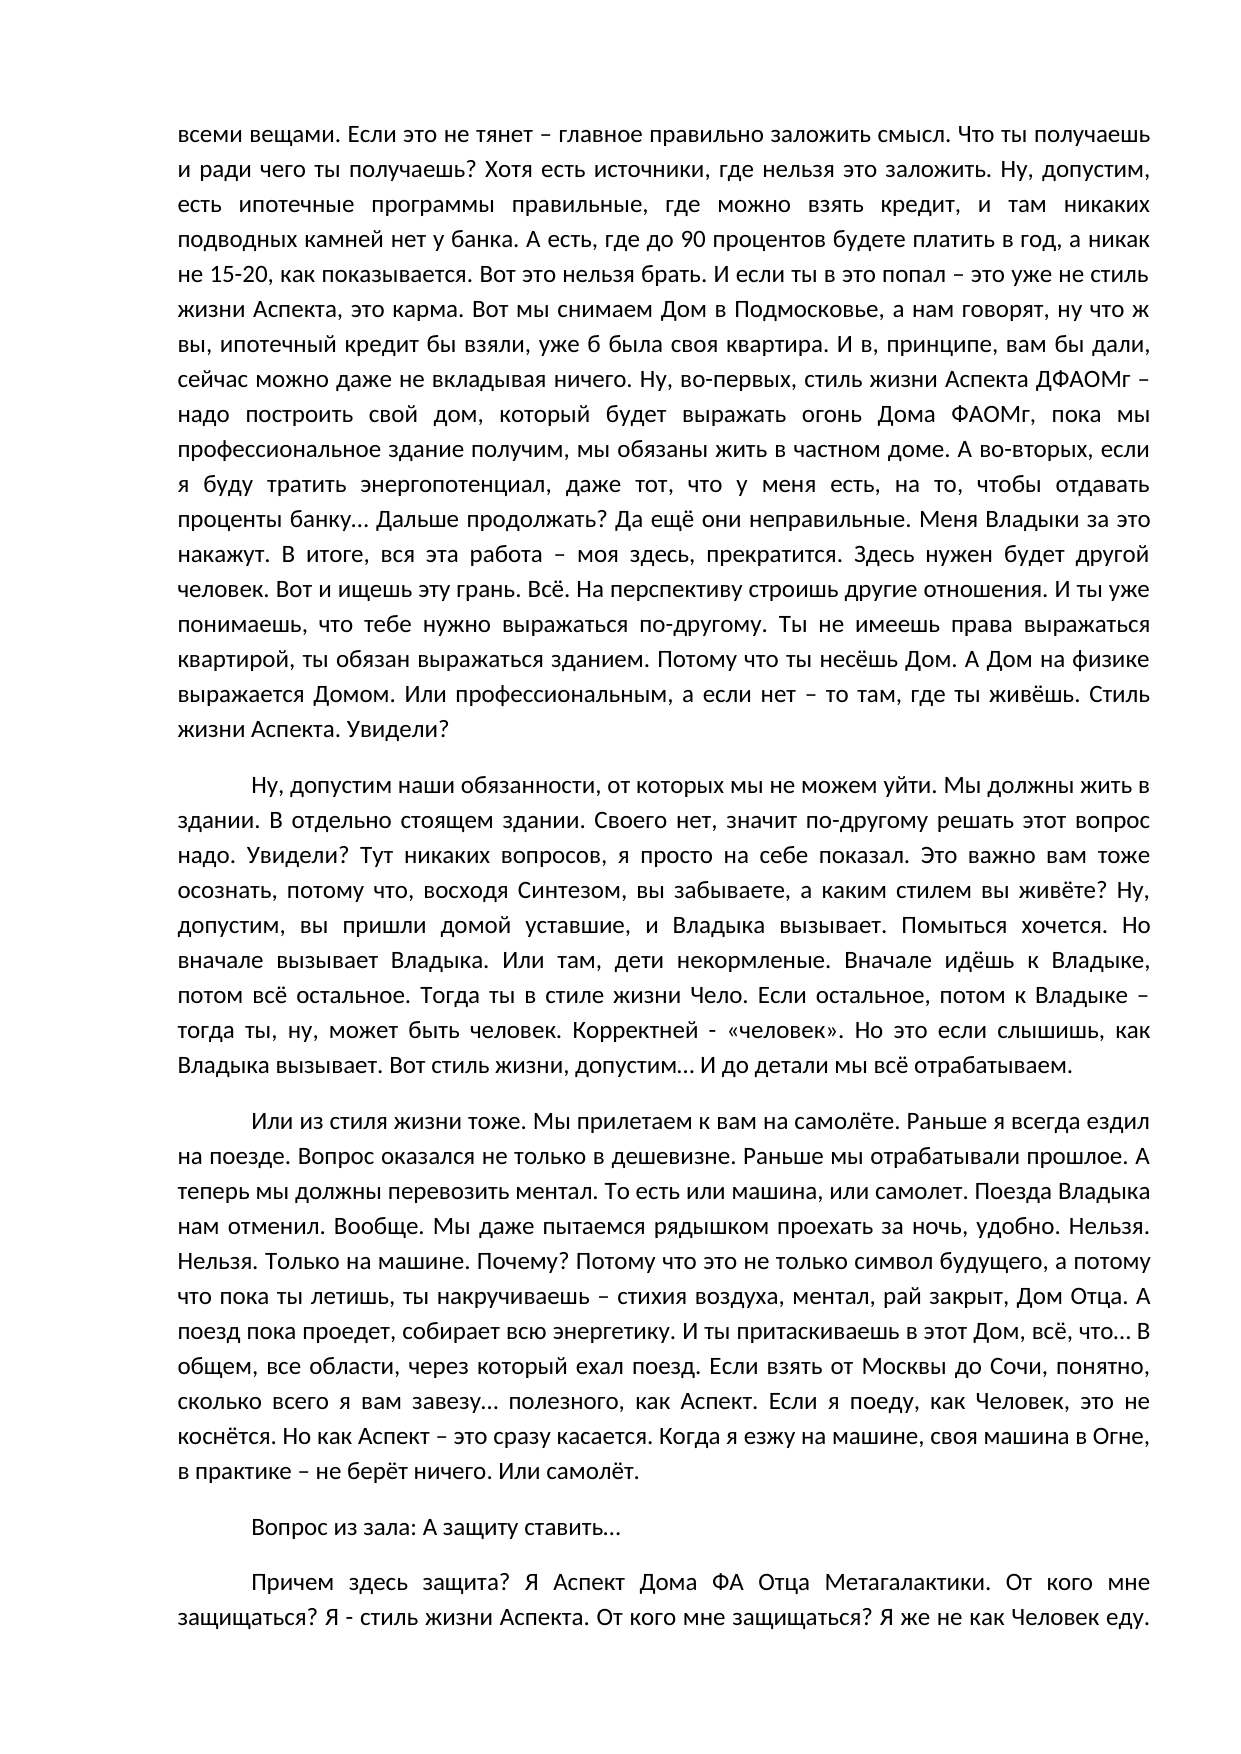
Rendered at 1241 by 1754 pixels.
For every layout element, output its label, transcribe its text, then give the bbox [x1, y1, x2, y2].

text Вопрос из зала: А защиту ставить… [177, 1511, 1152, 1541]
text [177, 1566, 1152, 1632]
text Ну, допустим наши обязанности, от которых мы не можем уйти. Мы должны жить в здании. В отдельно стоящем здании. Своего нет, значит по-другому решать этот вопрос надо. Увидели? Тут никаких вопросов, я просто на себе показал. Это важно вам тоже осознать, потому что, восходя Синтезом, вы забываете, а каким стилем вы живёте? Ну, допустим, вы пришли домой уставшие, и Владыка вызывает. Помыться хочется. Но вначале вызывает Владыка. Или там, дети некормленые. Вначале идёшь к Владыке, потом всё остальное. Тогда ты в стиле жизни Чело. Если остальное, потом к Владыке – тогда ты, ну, может быть человек. Корректней - «человек». Но это если слышишь, как Владыка вызывает. Вот стиль жизни, допустим… И до детали мы всё отрабатываем. [177, 769, 1152, 1079]
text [177, 118, 1152, 744]
text Или из стиля жизни тоже. Мы прилетаем к вам на самолёте. Раньше я всегда ездил на поезде. Вопрос оказался не только в дешевизне. Раньше мы отрабатывали прошлое. А теперь мы должны перевозить ментал. То есть или машина, или самолет. Поезда Владыка нам отменил. Вообще. Мы даже пытаемся рядышком проехать за ночь, удобно. Нельзя. Нельзя. Только на машине. Почему? Потому что это не только символ будущего, а потому что пока ты летишь, ты накручиваешь – стихия воздуха, ментал, рай закрыт, Дом Отца. А поезд пока проедет, собирает всю энергетику. И ты притаскиваешь в этот Дом, всё, что… В общем, все области, через который ехал поезд. Если взять от Москвы до Сочи, понятно, сколько всего я вам завезу… полезного, как Аспект. Если я поеду, как Человек, это не коснётся. Но как Аспект – это сразу касается. Когда я езжу на машине, своя машина в Огне, в практике – не берёт ничего. Или самолёт. [177, 1105, 1152, 1485]
